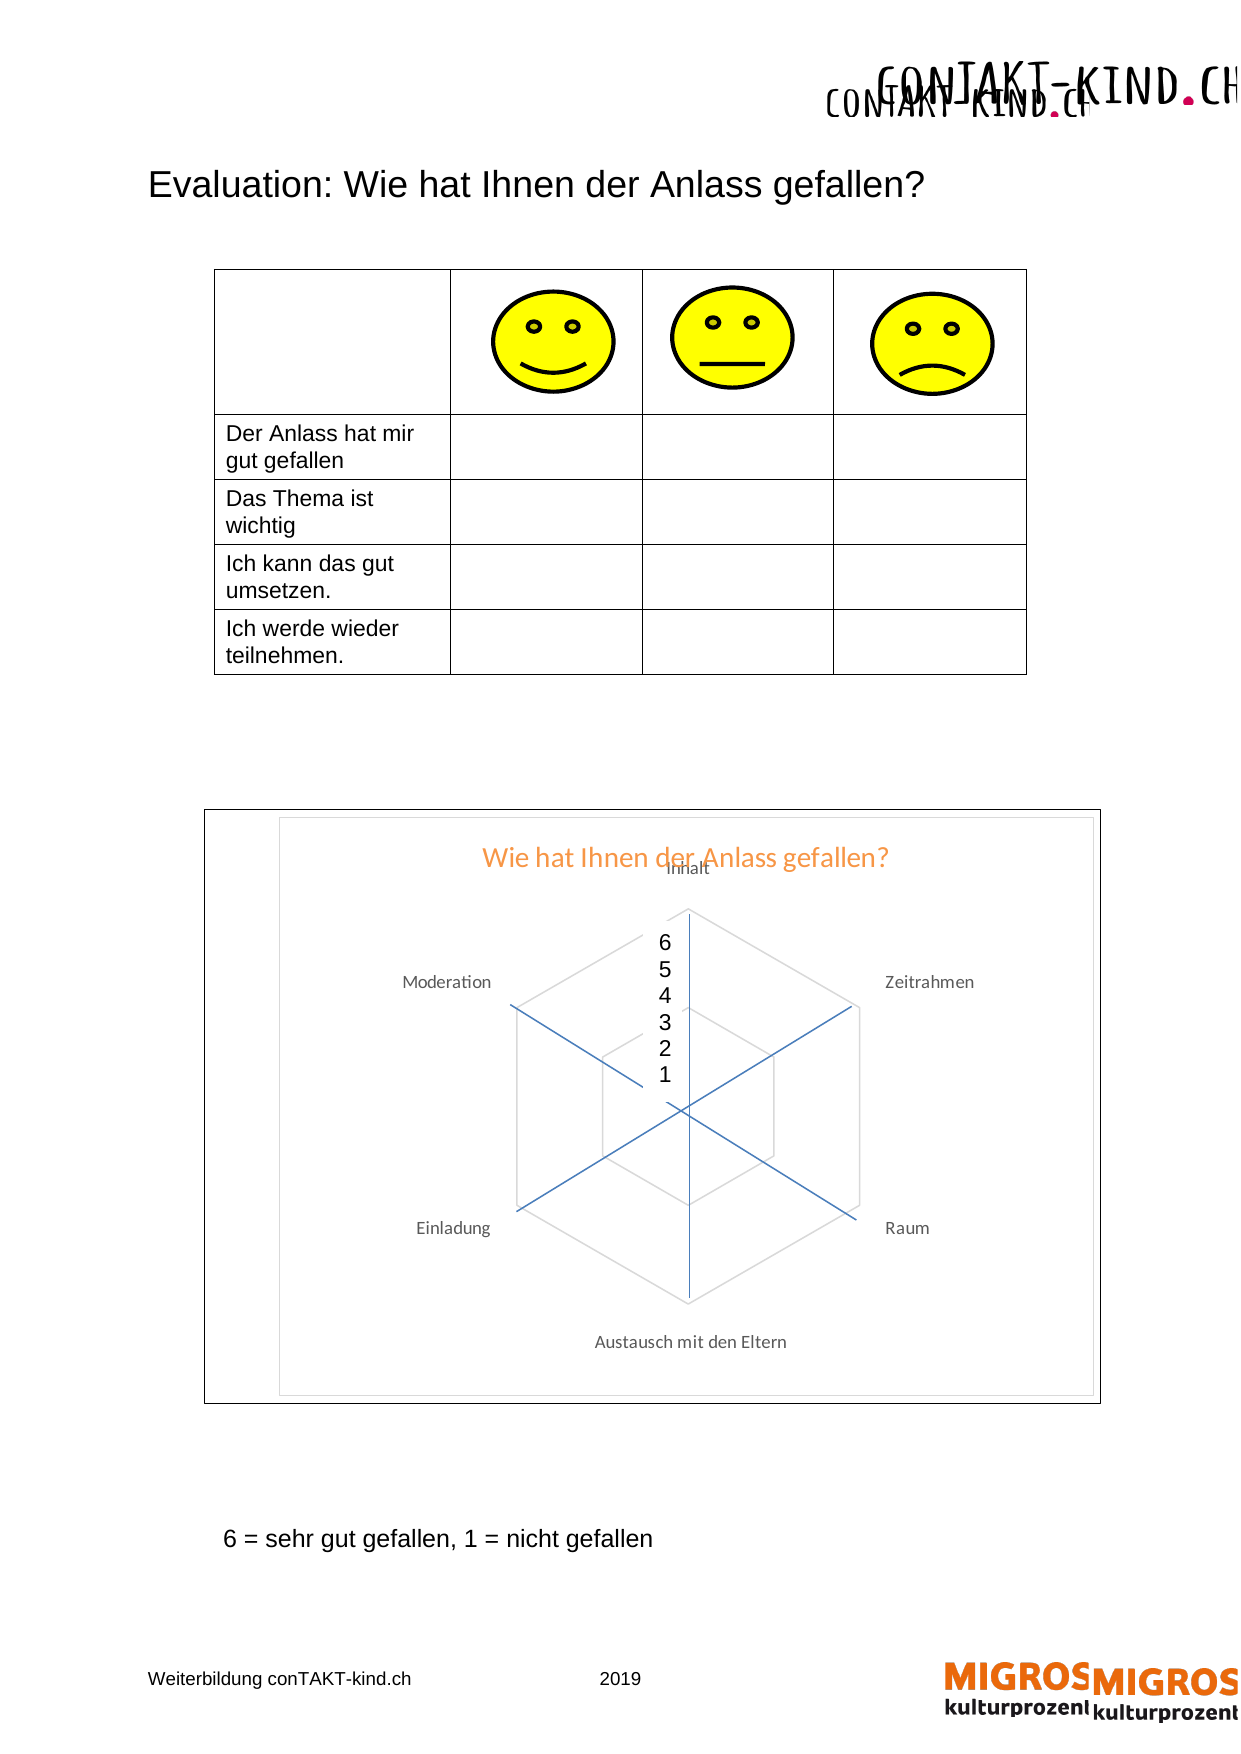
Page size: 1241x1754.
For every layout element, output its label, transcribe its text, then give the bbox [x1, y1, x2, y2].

table_header [643, 270, 833, 414]
table_cell [643, 545, 833, 609]
table_cell [451, 415, 642, 479]
table_cell Ich kann das gut umsetzen. [215, 545, 450, 609]
table_cell [643, 610, 833, 674]
table_cell Ich werde wieder teilnehmen. [215, 610, 450, 674]
table_cell [834, 415, 1026, 479]
table_cell [451, 480, 642, 544]
table_cell [834, 480, 1026, 544]
table_header [451, 270, 642, 414]
table_cell [451, 545, 642, 609]
picture [1093, 1668, 1238, 1722]
picture [826, 61, 1237, 116]
text Evaluation: Wie hat Ihnen der Anlass gefallen? [148, 162, 1093, 206]
table_header [215, 270, 450, 414]
table_cell [451, 610, 642, 674]
table_cell [643, 415, 833, 479]
table_cell Das Thema ist wichtig [215, 480, 450, 544]
table_cell [834, 545, 1026, 609]
table_cell [643, 480, 833, 544]
picture [945, 1662, 1089, 1716]
table_cell Der Anlass hat mir gut gefallen [215, 415, 450, 479]
table_header [834, 270, 1026, 414]
table_cell [834, 610, 1026, 674]
